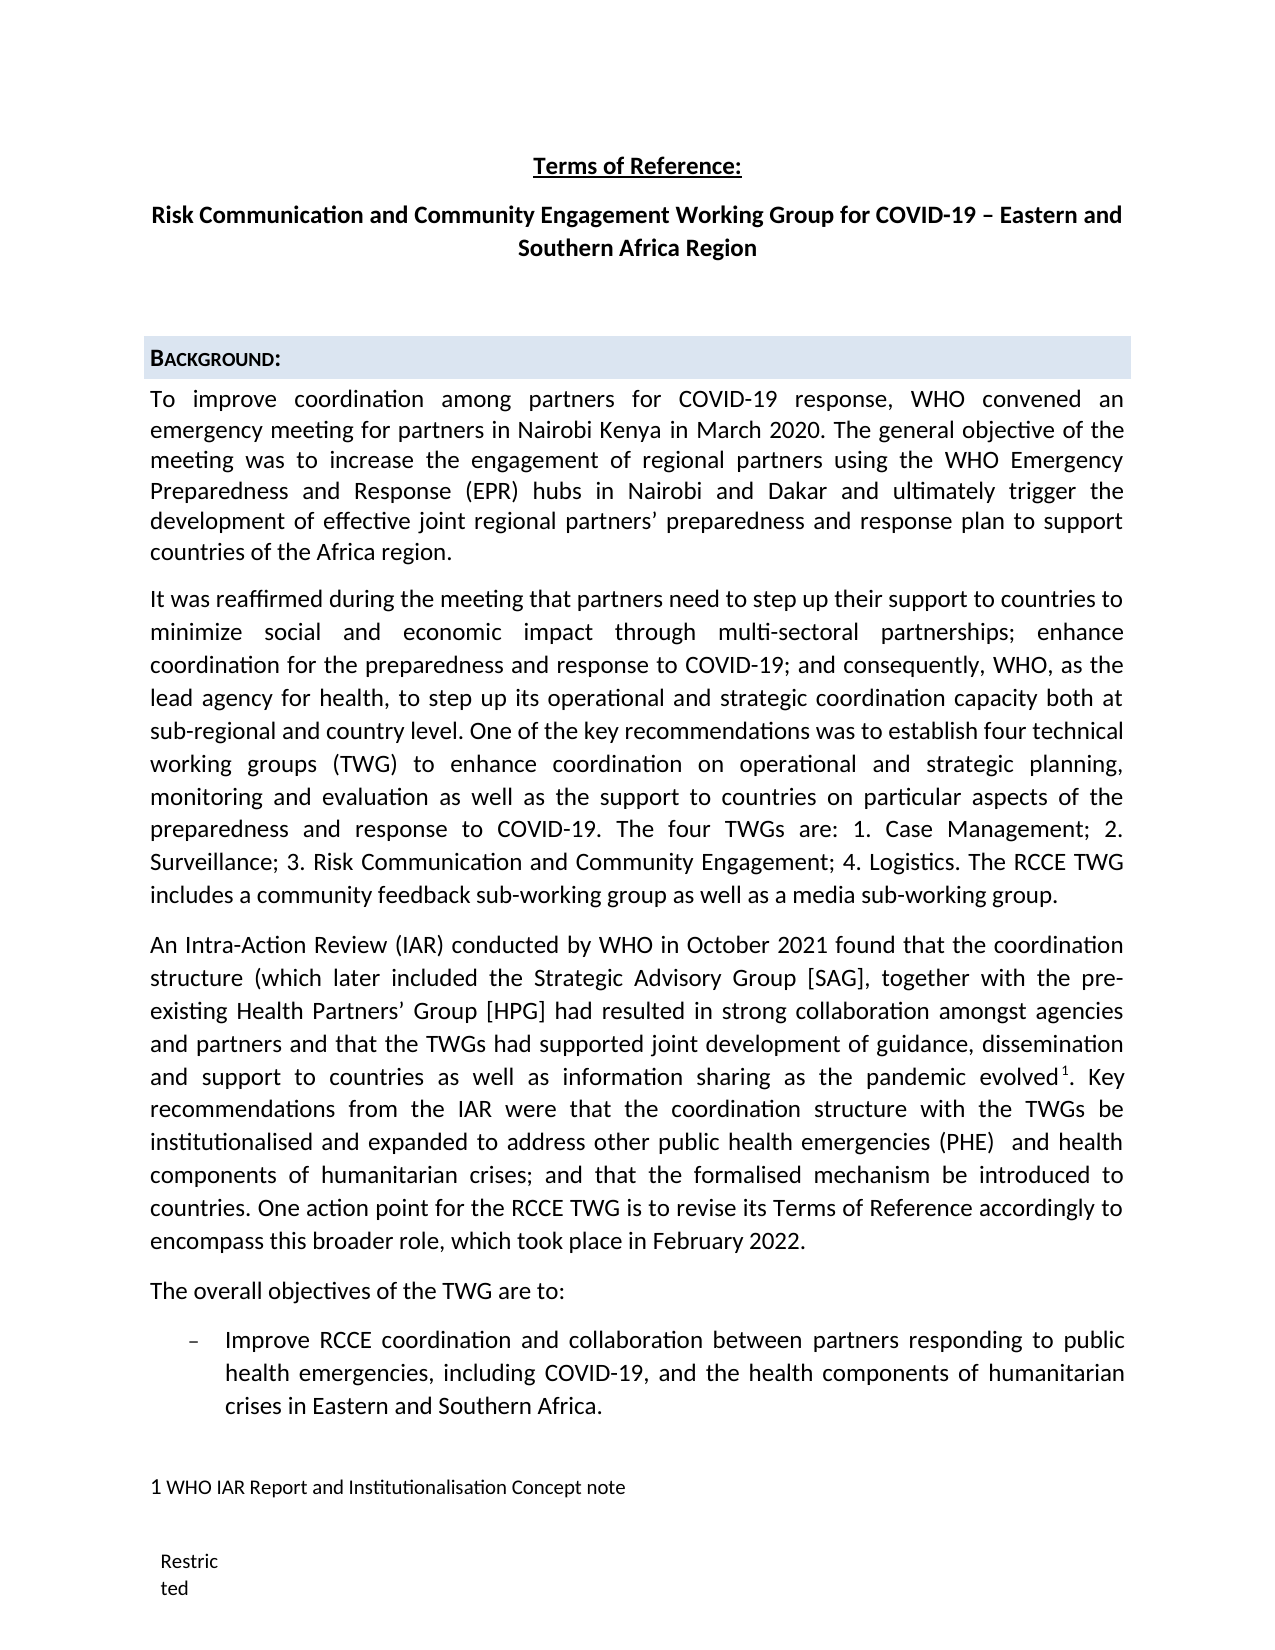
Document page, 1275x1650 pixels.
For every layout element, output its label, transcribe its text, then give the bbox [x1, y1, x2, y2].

text To improve coordination among partners for COVID-19 response, WHO convened an emergency meeting for partners in Nairobi Kenya in March 2020. The general objective of the meeting was to increase the engagement of regional partners using the WHO Emergency Preparedness and Response (EPR) hubs in Nairobi and Dakar and ultimately trigger the development of effective joint regional partners’ preparedness and response plan to support countries of the Africa region. [150, 383, 1125, 566]
subtitle Background: [150, 342, 1125, 373]
text It was reaffirmed during the meeting that partners need to step up their support to countries to minimize social and economic impact through multi-sectoral partnerships; enhance coordination for the preparedness and response to COVID-19; and consequently, WHO, as the lead agency for health, to step up its operational and strategic coordination capacity both at sub-regional and country level. One of the key recommendations was to establish four technical working groups (TWG) to enhance coordination on operational and strategic planning, monitoring and evaluation as well as the support to countries on particular aspects of the preparedness and response to COVID-19. The four TWGs are: 1. Case Management; 2. Surveillance; 3. Risk Communication and Community Engagement; 4. Logistics. The RCCE TWG includes a community feedback sub-working group as well as a media sub-working group. [150, 583, 1125, 910]
text An Intra-Action Review (IAR) conducted by WHO in October 2021 found that the coordination structure (which later included the Strategic Advisory Group [SAG], together with the pre-existing Health Partners’ Group [HPG] had resulted in strong collaboration amongst agencies and partners and that the TWGs had supported joint development of guidance, dissemination and support to countries as well as information sharing as the pandemic evolved. Key recommendations from the IAR were that the coordination structure with the TWGs be institutionalised and expanded to address other public health emergencies (PHE) and health components of humanitarian crises; and that the formalised mechanism be introduced to countries. One action point for the RCCE TWG is to revise its Terms of Reference accordingly to encompass this broader role, which took place in February 2022. [150, 929, 1125, 1256]
text Terms of Reference: [150, 150, 1125, 181]
text Risk Communication and Community Engagement Working Group for COVID-19 – Eastern and Southern Africa Region [150, 199, 1125, 263]
list Improve RCCE coordination and collaboration between partners responding to public health emergencies, including COVID-19, and the health components of humanitarian crises in Eastern and Southern Africa. [187, 1324, 1125, 1421]
text The overall objectives of the TWG are to: [150, 1275, 1125, 1305]
